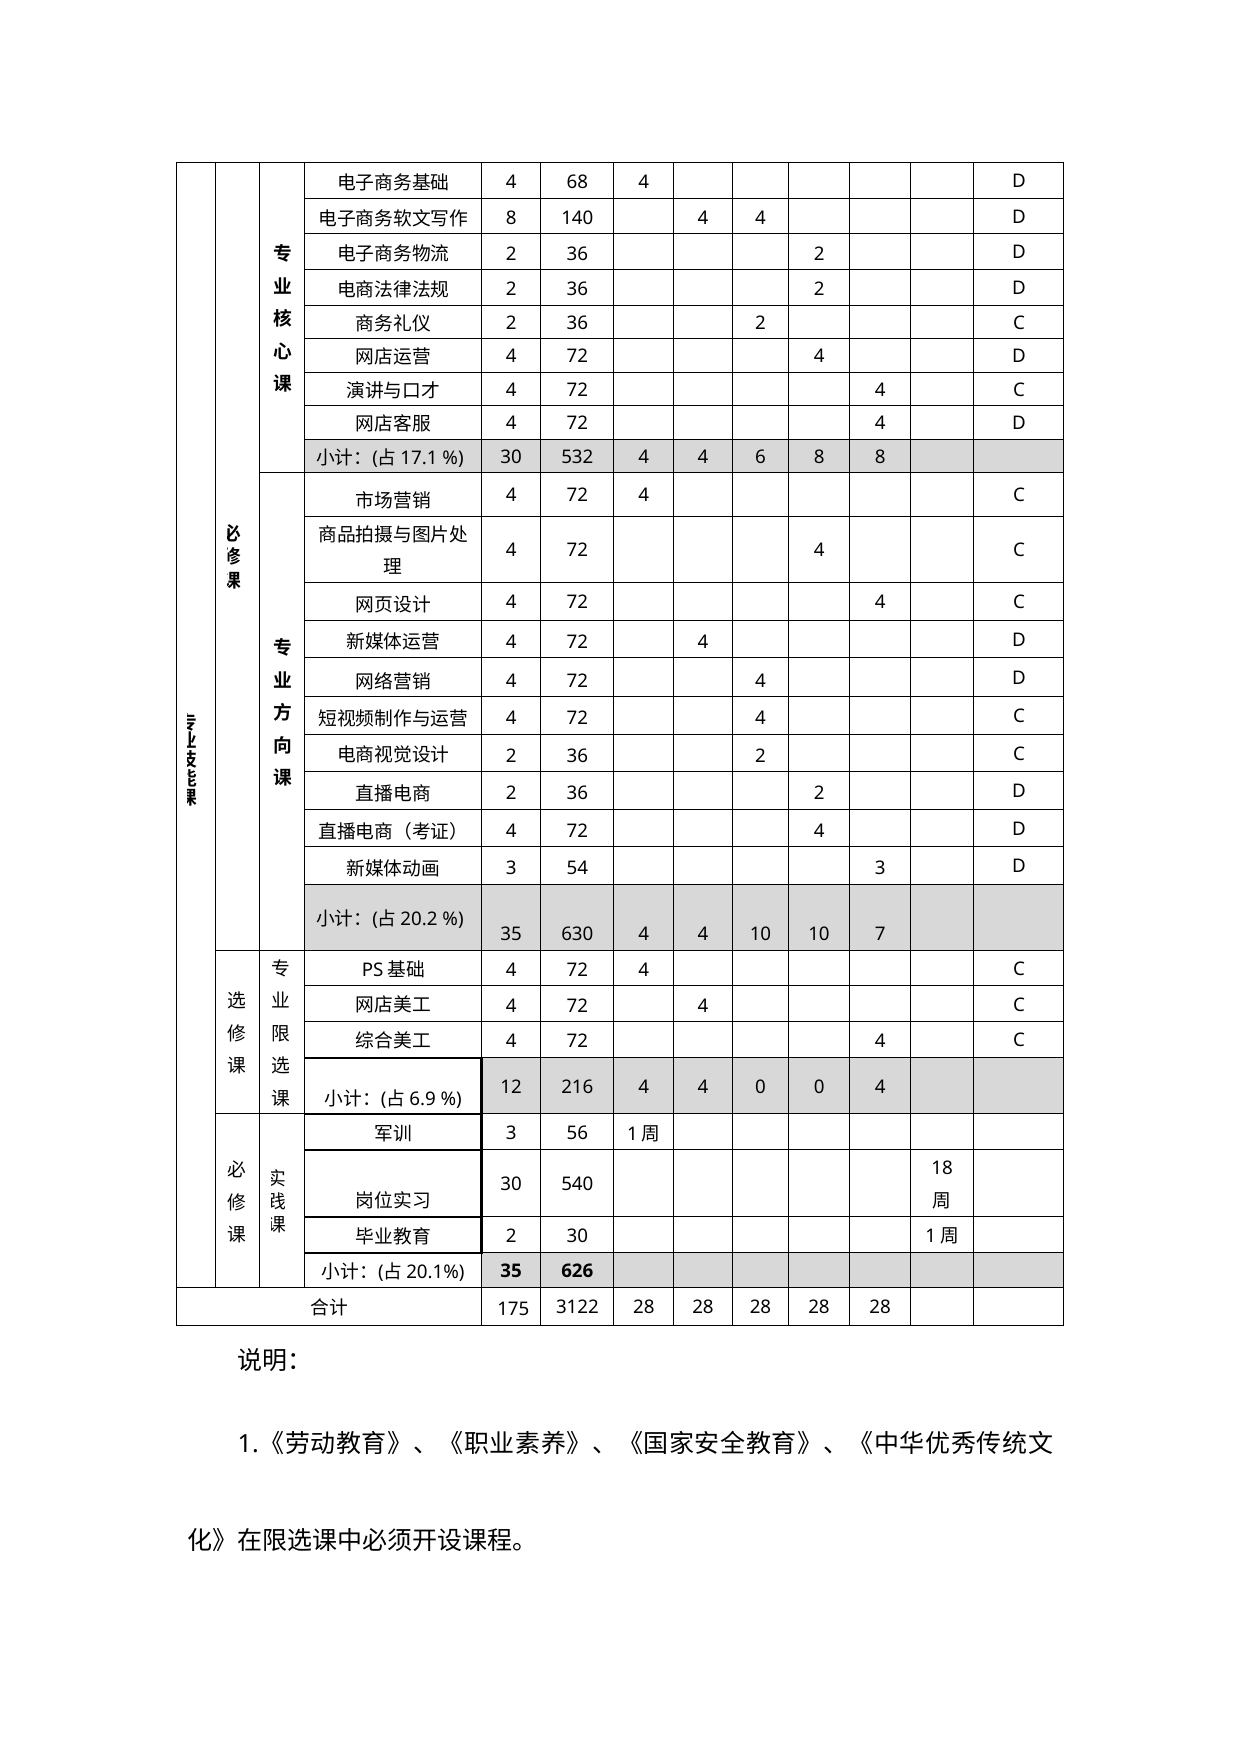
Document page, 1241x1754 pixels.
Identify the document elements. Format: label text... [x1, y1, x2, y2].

table_cell 28 [614, 1288, 673, 1325]
table_cell [614, 810, 673, 846]
table_cell 4 [482, 473, 540, 516]
table_cell [911, 621, 973, 657]
table_cell [733, 339, 788, 372]
table_cell 合计 [177, 1288, 481, 1325]
table_cell [614, 199, 673, 233]
table_cell [733, 951, 788, 985]
table_cell C [974, 735, 1063, 771]
table_cell [850, 1150, 910, 1216]
table_cell D [974, 772, 1063, 809]
table_cell C [974, 517, 1063, 582]
table_cell 10 [789, 885, 849, 950]
table_cell 4 [482, 697, 540, 734]
table_cell [614, 406, 673, 439]
table_cell 2 [482, 772, 540, 809]
table_cell [674, 810, 732, 846]
table_cell 4 [674, 621, 732, 657]
table_cell 35 [482, 885, 540, 950]
table_cell [674, 373, 732, 405]
table_cell 专业方向课 [260, 473, 304, 950]
table_cell 4 [482, 163, 540, 198]
table_cell 4 [614, 885, 673, 950]
table_cell 30 [541, 1217, 613, 1252]
table_cell 必修课 [216, 1114, 259, 1287]
table_cell [974, 1058, 1063, 1113]
table_cell [733, 1150, 788, 1216]
table_cell 18周 [911, 1150, 973, 1216]
table_cell 72 [541, 951, 613, 985]
table_cell 2 [789, 270, 849, 304]
table_cell D [974, 270, 1063, 304]
table_cell 电商视觉设计 [305, 735, 481, 771]
table_cell 4 [482, 951, 540, 985]
table_cell 小计：(占 6.9 %) [305, 1059, 480, 1113]
table_cell [911, 583, 973, 619]
table_cell [733, 517, 788, 582]
table_cell 2 [482, 735, 540, 771]
table_cell 电子商务基础 [305, 163, 481, 198]
table_cell 10 [733, 885, 788, 950]
table_cell [674, 270, 732, 304]
table_cell 短视频制作与运营 [305, 697, 481, 734]
table_cell 540 [541, 1150, 613, 1216]
table_cell 4 [789, 517, 849, 582]
table_cell [674, 406, 732, 439]
table_cell 8 [789, 440, 849, 472]
table_cell 选修课 [216, 951, 259, 1113]
table_cell 4 [482, 658, 540, 696]
table_cell 4 [482, 986, 540, 1021]
table_cell 28 [850, 1288, 910, 1325]
table_cell 4 [674, 1058, 732, 1113]
table_cell 4 [789, 339, 849, 372]
table_cell D [974, 406, 1063, 439]
table_cell 72 [541, 339, 613, 372]
table_cell [733, 406, 788, 439]
table_cell 35 [482, 1253, 540, 1287]
table_cell [911, 1288, 973, 1325]
table_cell 68 [541, 163, 613, 198]
table_cell [674, 163, 732, 198]
table_cell D [974, 621, 1063, 657]
table_cell 4 [674, 885, 732, 950]
table_cell 市场营销 [305, 473, 481, 516]
table_cell [850, 163, 910, 198]
table_cell 2 [482, 270, 540, 304]
table_cell 电子商务物流 [305, 234, 481, 269]
table_cell 小计：(占17.1 %) [305, 440, 481, 472]
table_cell C [974, 473, 1063, 516]
table_cell [733, 473, 788, 516]
table_cell 8 [482, 199, 540, 233]
table_cell [789, 697, 849, 734]
table_cell [974, 440, 1063, 472]
table_cell 4 [482, 339, 540, 372]
table_cell 140 [541, 199, 613, 233]
table_cell C [974, 373, 1063, 405]
table_cell 2 [483, 1217, 540, 1252]
table_cell [850, 199, 910, 233]
table_cell 网络营销 [305, 658, 481, 696]
table_cell [974, 1217, 1063, 1252]
table_cell [974, 1253, 1063, 1287]
table_cell [733, 1253, 788, 1287]
table_cell 网页设计 [305, 583, 481, 619]
table_cell 必 修 课 [216, 163, 259, 950]
table_cell [614, 583, 673, 619]
table_cell [789, 1114, 849, 1149]
table_cell [850, 697, 910, 734]
table_cell [733, 1114, 788, 1149]
table_cell C [974, 951, 1063, 985]
table_cell [789, 735, 849, 771]
table_cell 532 [541, 440, 613, 472]
table_cell PS基础 [305, 951, 481, 985]
table_cell [674, 1253, 732, 1287]
table_cell 4 [674, 440, 732, 472]
table_cell [674, 951, 732, 985]
table_cell [789, 406, 849, 439]
table_cell 4 [482, 810, 540, 846]
table_cell [850, 517, 910, 582]
table_cell 4 [614, 440, 673, 472]
table_cell [674, 1114, 732, 1149]
table_cell [850, 986, 910, 1021]
table_cell [850, 658, 910, 696]
table_cell 4 [850, 1022, 910, 1057]
table_cell 4 [482, 517, 540, 582]
table_cell [733, 583, 788, 619]
table_cell [614, 1253, 673, 1287]
table_cell 2 [789, 234, 849, 269]
table_cell [789, 1022, 849, 1057]
table_cell [911, 339, 973, 372]
table_cell [674, 339, 732, 372]
table_cell 3 [483, 1114, 540, 1149]
table_cell [733, 621, 788, 657]
table_cell 30 [483, 1150, 540, 1216]
table_cell 0 [733, 1058, 788, 1113]
table_cell [850, 1253, 910, 1287]
table_cell 72 [541, 697, 613, 734]
table_cell [911, 440, 973, 472]
table_cell 小计：(占20.1%) [305, 1254, 481, 1287]
table_cell [614, 772, 673, 809]
table_cell [789, 583, 849, 619]
table_cell [850, 810, 910, 846]
table_cell 216 [541, 1058, 613, 1113]
table_cell [614, 1217, 673, 1252]
table_cell 4 [614, 1058, 673, 1113]
table_cell 3 [850, 847, 910, 884]
table_cell [733, 1022, 788, 1057]
table_cell 4 [482, 1022, 540, 1057]
table_cell [911, 1058, 973, 1113]
table_cell 72 [541, 373, 613, 405]
table_cell 72 [541, 658, 613, 696]
table_cell 4 [674, 986, 732, 1021]
table_cell [911, 270, 973, 304]
table_cell [911, 199, 973, 233]
table_cell 小计：(占20.2 %) [305, 885, 481, 950]
table_cell 28 [733, 1288, 788, 1325]
table_cell [674, 1217, 732, 1252]
table_cell [674, 1150, 732, 1216]
table_cell [911, 885, 973, 950]
table_cell C [974, 583, 1063, 619]
table_cell 综合美工 [305, 1022, 481, 1057]
table_cell 4 [482, 621, 540, 657]
table_cell [789, 163, 849, 198]
table_cell 0 [789, 1058, 849, 1113]
table_cell 72 [541, 473, 613, 516]
table_cell 2 [789, 772, 849, 809]
table_cell [614, 1022, 673, 1057]
table_cell 1周 [614, 1114, 673, 1149]
table_cell [789, 658, 849, 696]
table_cell [850, 951, 910, 985]
table_cell [674, 735, 732, 771]
table_cell [733, 810, 788, 846]
table_cell 直播电商（考证） [305, 810, 481, 846]
table_cell [850, 473, 910, 516]
table_cell 实 践 课 [260, 1114, 304, 1287]
table_cell 网店客服 [305, 406, 481, 439]
table_cell [614, 517, 673, 582]
table_cell [850, 621, 910, 657]
table_cell [789, 373, 849, 405]
table_cell [974, 1150, 1063, 1216]
table_cell [614, 1150, 673, 1216]
table_cell [911, 163, 973, 198]
table_cell C [974, 986, 1063, 1021]
table_cell 626 [541, 1253, 613, 1287]
table_cell 岗位实习 [305, 1151, 480, 1216]
table_cell 72 [541, 1022, 613, 1057]
table_cell [850, 1114, 910, 1149]
table_cell 4 [850, 373, 910, 405]
table_cell 4 [733, 658, 788, 696]
table_cell 商品拍摄与图片处理 [305, 517, 481, 582]
table_cell [733, 163, 788, 198]
table_cell [614, 270, 673, 304]
table_cell 72 [541, 986, 613, 1021]
table_cell 36 [541, 234, 613, 269]
table_cell [674, 583, 732, 619]
table_cell [911, 658, 973, 696]
table_cell [674, 1022, 732, 1057]
table_cell [911, 951, 973, 985]
table_cell 4 [614, 951, 673, 985]
table_cell 36 [541, 270, 613, 304]
table_cell 军训 [305, 1115, 480, 1149]
table_cell [733, 1217, 788, 1252]
table_cell 36 [541, 306, 613, 338]
table_cell 专业限选课 [260, 951, 304, 1113]
table_cell [614, 697, 673, 734]
table_cell [674, 234, 732, 269]
table_cell 4 [482, 373, 540, 405]
table_cell 175 [482, 1288, 540, 1325]
table_cell [614, 621, 673, 657]
table_cell [911, 234, 973, 269]
table_cell [733, 772, 788, 809]
table_cell 直播电商 [305, 772, 481, 809]
table_cell [789, 473, 849, 516]
text 说明： [187, 1326, 1053, 1391]
table_cell [614, 847, 673, 884]
table_cell [733, 986, 788, 1021]
table_cell 28 [674, 1288, 732, 1325]
table_cell 4 [850, 406, 910, 439]
table_cell C [974, 1022, 1063, 1057]
table_cell 新媒体动画 [305, 847, 481, 884]
table_cell 网店美工 [305, 986, 481, 1021]
table_cell [911, 373, 973, 405]
table_cell [911, 772, 973, 809]
table_cell 630 [541, 885, 613, 950]
table_cell 36 [541, 735, 613, 771]
table_cell [850, 339, 910, 372]
table_cell 毕业教育 [305, 1218, 480, 1252]
table_cell [911, 306, 973, 338]
table_cell 4 [733, 697, 788, 734]
table_cell 4 [482, 406, 540, 439]
table_cell 电商法律法规 [305, 270, 481, 304]
table_cell [850, 306, 910, 338]
table_cell 2 [482, 306, 540, 338]
table_cell 2 [733, 735, 788, 771]
table_cell 电子商务软文写作 [305, 199, 481, 233]
table_cell D [974, 810, 1063, 846]
table_cell D [974, 199, 1063, 233]
table_cell 新媒体运营 [305, 621, 481, 657]
table_cell [911, 473, 973, 516]
table_cell [614, 373, 673, 405]
table_cell [674, 473, 732, 516]
table_cell 56 [541, 1114, 613, 1149]
table_cell [789, 306, 849, 338]
table_cell [911, 1114, 973, 1149]
table_cell [614, 234, 673, 269]
table_cell 4 [614, 163, 673, 198]
table_cell [911, 517, 973, 582]
table_cell [911, 1022, 973, 1057]
table_cell [733, 373, 788, 405]
table_cell [614, 339, 673, 372]
table_cell 72 [541, 810, 613, 846]
table_cell [674, 517, 732, 582]
table_cell 4 [614, 473, 673, 516]
table_cell [614, 306, 673, 338]
table_cell 72 [541, 517, 613, 582]
table_cell 72 [541, 406, 613, 439]
table_cell D [974, 163, 1063, 198]
table_cell C [974, 306, 1063, 338]
table_cell 72 [541, 621, 613, 657]
table_cell [789, 986, 849, 1021]
table_cell [850, 772, 910, 809]
table_cell [674, 697, 732, 734]
table_cell [789, 1217, 849, 1252]
table_cell [674, 658, 732, 696]
table_cell 1周 [911, 1217, 973, 1252]
table_cell 4 [674, 199, 732, 233]
table_cell 6 [733, 440, 788, 472]
table_cell D [974, 847, 1063, 884]
table_cell [850, 1217, 910, 1252]
table_cell 12 [483, 1058, 540, 1113]
table_cell 2 [733, 306, 788, 338]
table_cell 专业技能课 [177, 163, 215, 1287]
table_cell [789, 199, 849, 233]
table_cell 54 [541, 847, 613, 884]
table_cell 演讲与口才 [305, 373, 481, 405]
table_cell 网店运营 [305, 339, 481, 372]
table_cell 4 [850, 1058, 910, 1113]
table_cell [850, 735, 910, 771]
table_cell [733, 847, 788, 884]
table_cell D [974, 658, 1063, 696]
table_cell 8 [850, 440, 910, 472]
table_cell D [974, 234, 1063, 269]
table_cell 4 [850, 583, 910, 619]
table_cell [911, 697, 973, 734]
table_cell [614, 735, 673, 771]
table_cell [733, 270, 788, 304]
table_cell [789, 1150, 849, 1216]
table_cell [674, 306, 732, 338]
table_cell [911, 847, 973, 884]
table_cell [674, 772, 732, 809]
table_cell [850, 234, 910, 269]
table_cell [911, 735, 973, 771]
table_cell [789, 951, 849, 985]
table_cell 36 [541, 772, 613, 809]
table_cell [674, 847, 732, 884]
table_cell 7 [850, 885, 910, 950]
table_cell C [974, 697, 1063, 734]
table_cell [974, 1288, 1063, 1325]
table_cell 4 [482, 583, 540, 619]
table_cell 4 [789, 810, 849, 846]
table_cell 商务礼仪 [305, 306, 481, 338]
table_cell [614, 986, 673, 1021]
table_cell [974, 1114, 1063, 1149]
table_cell 28 [789, 1288, 849, 1325]
table_cell [911, 986, 973, 1021]
table_cell [911, 406, 973, 439]
table_cell 3 [482, 847, 540, 884]
table_cell [614, 658, 673, 696]
table_cell D [974, 339, 1063, 372]
text 1.《劳动教育》、《职业素养》、《国家安全教育》、《中华优秀传统文化》在限选课中必须开设课程。 [187, 1409, 1053, 1571]
table_cell [789, 847, 849, 884]
table_cell [789, 621, 849, 657]
table_cell 3122 [541, 1288, 613, 1325]
table_cell 72 [541, 583, 613, 619]
table_cell 4 [733, 199, 788, 233]
table_cell 2 [482, 234, 540, 269]
table_cell [733, 234, 788, 269]
table_cell [911, 810, 973, 846]
table_cell [850, 270, 910, 304]
table_cell 30 [482, 440, 540, 472]
table_cell [974, 885, 1063, 950]
table_cell 专 业 核 心 课 [260, 163, 304, 472]
table_cell [911, 1253, 973, 1287]
table_cell [789, 1253, 849, 1287]
